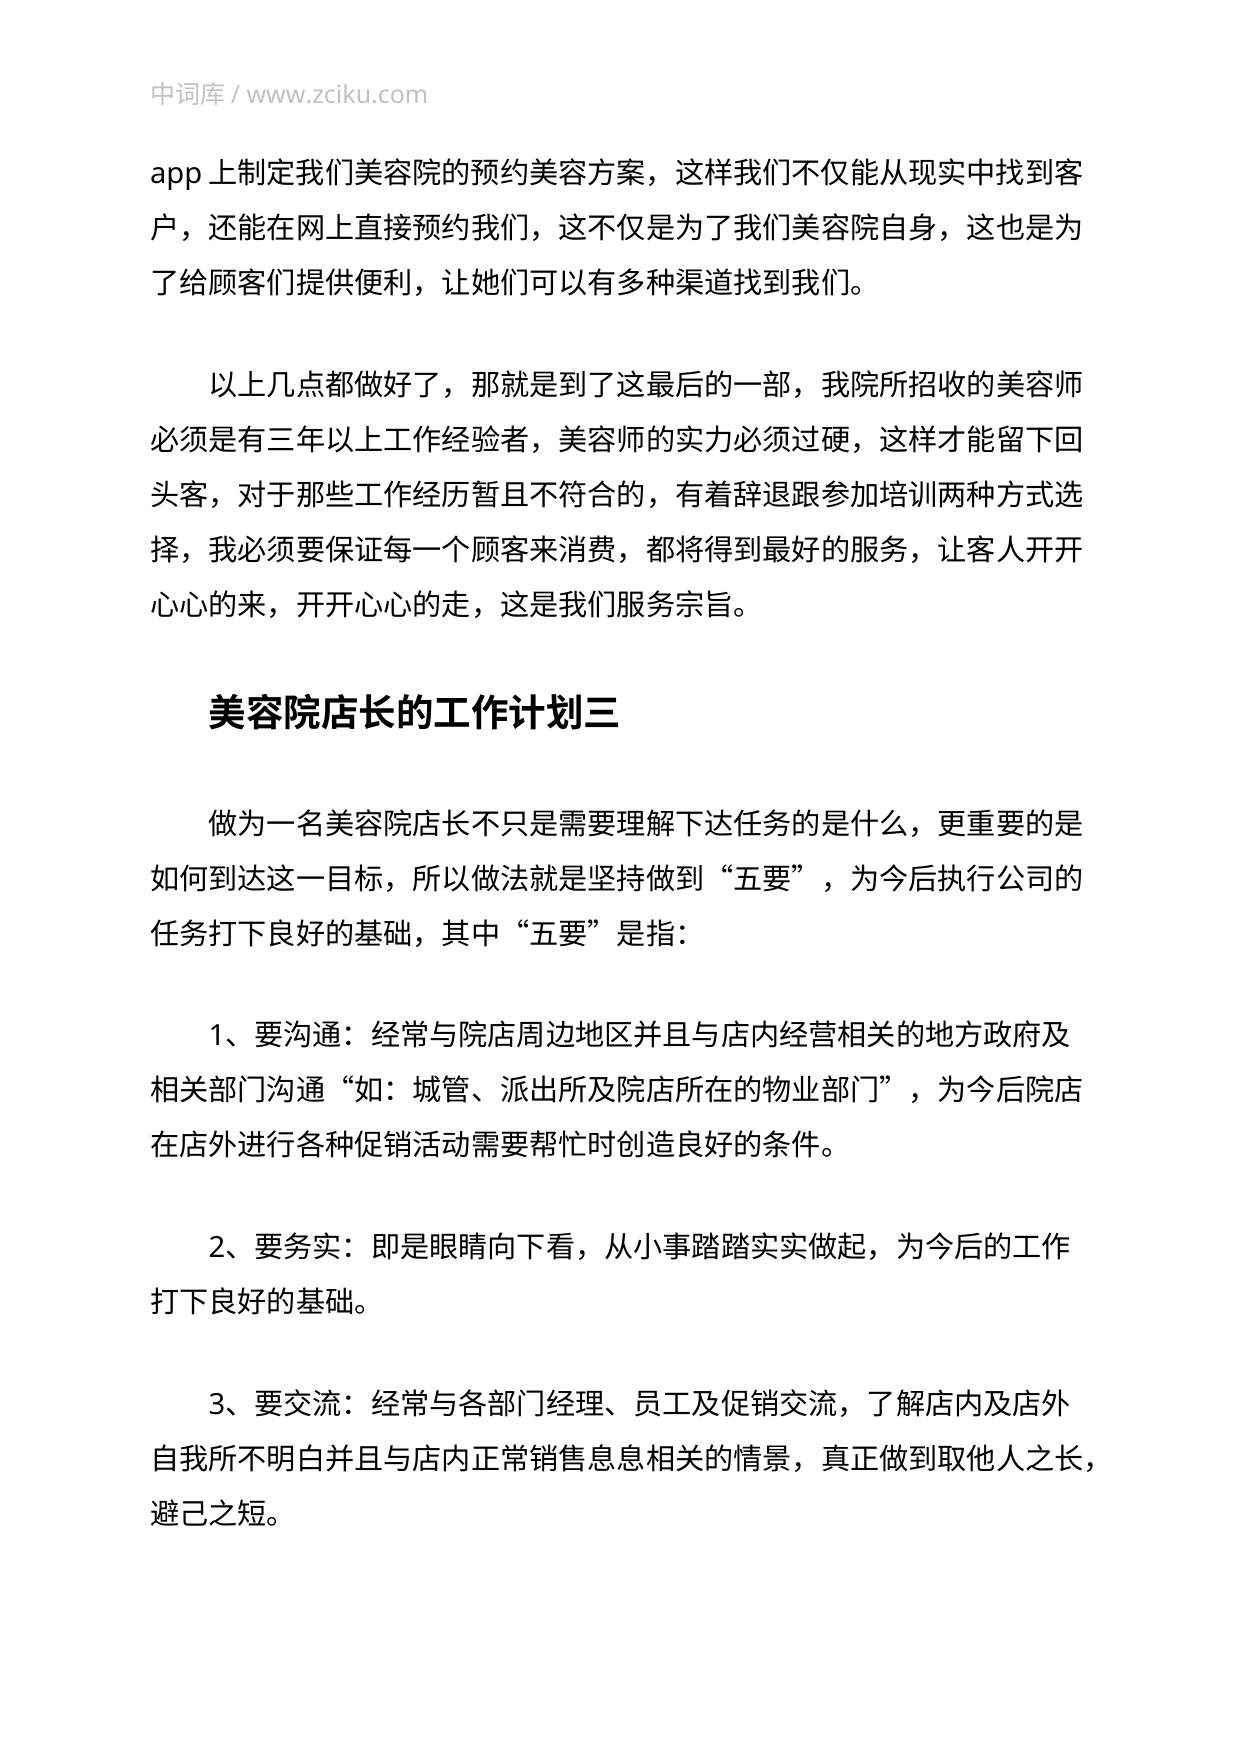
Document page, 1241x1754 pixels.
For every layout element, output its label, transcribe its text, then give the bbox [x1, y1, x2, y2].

text 以上几点都做好了，那就是到了这最后的一部，我院所招收的美容师必须是有三年以上工作经验者，美容师的实力必须过硬，这样才能留下回头客，对于那些工作经历暂且不符合的，有着辞退跟参加培训两种方式选择，我必须要保证每一个顾客来消费，都将得到最好的服务，让客人开开心心的来，开开心心的走，这是我们服务宗旨。 [150, 362, 1090, 623]
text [150, 150, 1090, 302]
text 2、要务实：即是眼睛向下看，从小事踏踏实实做起，为今后的工作打下良好的基础。 [150, 1224, 1090, 1321]
text 3、要交流：经常与各部门经理、员工及促销交流，了解店内及店外自我所不明白并且与店内正常销售息息相关的情景，真正做到取他人之长，避己之短。 [150, 1380, 1090, 1533]
text 1、要沟通：经常与院店周边地区并且与店内经营相关的地方政府及相关部门沟通“如：城管、派出所及院店所在的物业部门”，为今后院店在店外进行各种促销活动需要帮忙时创造良好的条件。 [150, 1012, 1090, 1164]
text 美容院店长的工作计划三 [150, 683, 1090, 737]
text 做为一名美容院店长不只是需要理解下达任务的是什么，更重要的是如何到达这一目标，所以做法就是坚持做到“五要”，为今后执行公司的任务打下良好的基础，其中“五要”是指： [150, 800, 1090, 952]
